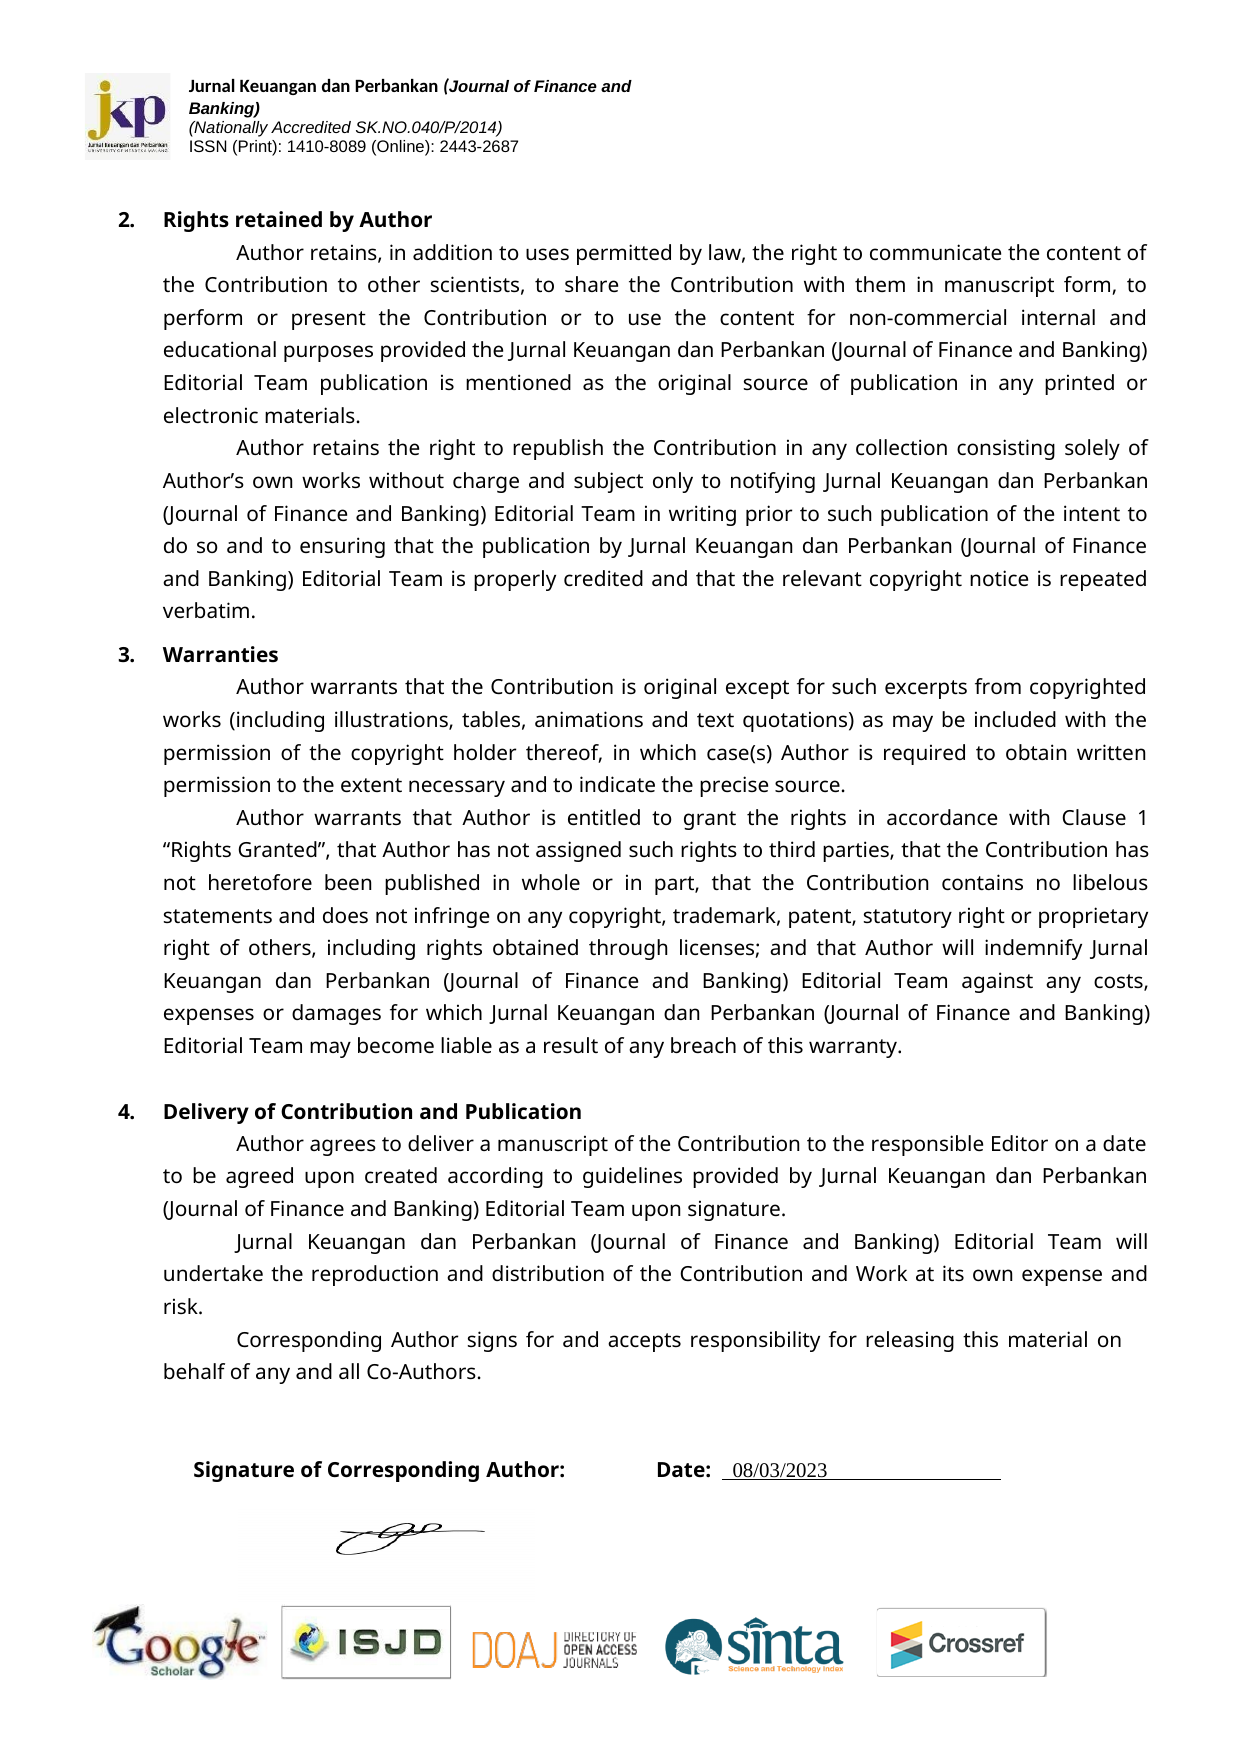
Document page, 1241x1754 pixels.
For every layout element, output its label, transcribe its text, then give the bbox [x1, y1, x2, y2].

text Author warrants that Author is entitled to grant the rights in accordance with Clause 1 “Rights Granted”, that Author has not assigned such rights to third parties, that the Contribution has not heretofore been published in whole or in part, that the Contribution contains no libelous statements and does not infringe on any copyright, trademark, patent, statutory right or proprietary right of others, including rights obtained through licenses; and that Author will indemnify Jurnal Keuangan dan Perbankan (Journal of Finance and Banking) Editorial Team against any costs, expenses or damages for which Jurnal Keuangan dan Perbankan (Journal of Finance and Banking) Editorial Team may become liable as a result of any breach of this warranty. [163, 803, 1150, 1059]
text Author retains, in addition to uses permitted by law, the right to communicate the content of the Contribution to other scientists, to share the Contribution with them in manuscript form, to perform or present the Contribution or to use the content for non-commercial internal and educational purposes provided the Jurnal Keuangan dan Perbankan (Journal of Finance and Banking) Editorial Team publication is mentioned as the original source of publication in any printed or electronic materials. [163, 238, 1149, 429]
subtitle Signature of Corresponding Author: Date: 08/03/2023 [193, 1455, 1217, 1483]
picture [238, 1507, 535, 1602]
subtitle Warranties [118, 640, 1217, 668]
picture [472, 1632, 637, 1668]
picture [92, 1604, 268, 1680]
picture [84, 73, 171, 160]
text Corresponding Author signs for and accepts responsibility for releasing this material on behalf of any and all Co-Authors. [163, 1325, 1124, 1386]
text Author warrants that the Contribution is original except for such excerpts from copyrighted works (including illustrations, tables, animations and text quotations) as may be included with the permission of the copyright holder thereof, in which case(s) Author is required to obtain written permission to the extent necessary and to indicate the precise source. [163, 672, 1148, 799]
text Jurnal Keuangan dan Perbankan (Journal of Finance and Banking) Editorial Team will undertake the reproduction and distribution of the Contribution and Work at its own expense and risk. [163, 1227, 1149, 1320]
picture [665, 1617, 844, 1675]
text Author retains the right to republish the Contribution in any collection consisting solely of Author’s own works without charge and subject only to notifying Jurnal Keuangan dan Perbankan (Journal of Finance and Banking) Editorial Team in writing prior to such publication of the intent to do so and to ensuring that the publication by Jurnal Keuangan dan Perbankan (Journal of Finance and Banking) Editorial Team is properly credited and that the relevant copyright notice is repeated verbatim. [163, 433, 1149, 625]
text Author agrees to deliver a manuscript of the Contribution to the responsible Editor on a date to be agreed upon created according to guidelines provided by Jurnal Keuangan dan Perbankan (Journal of Finance and Banking) Editorial Team upon signature. [163, 1129, 1149, 1222]
subtitle Delivery of Contribution and Publication [118, 1097, 1217, 1125]
subtitle Rights retained by Author [118, 206, 1217, 234]
picture [281, 1604, 452, 1680]
picture [876, 1607, 1048, 1677]
